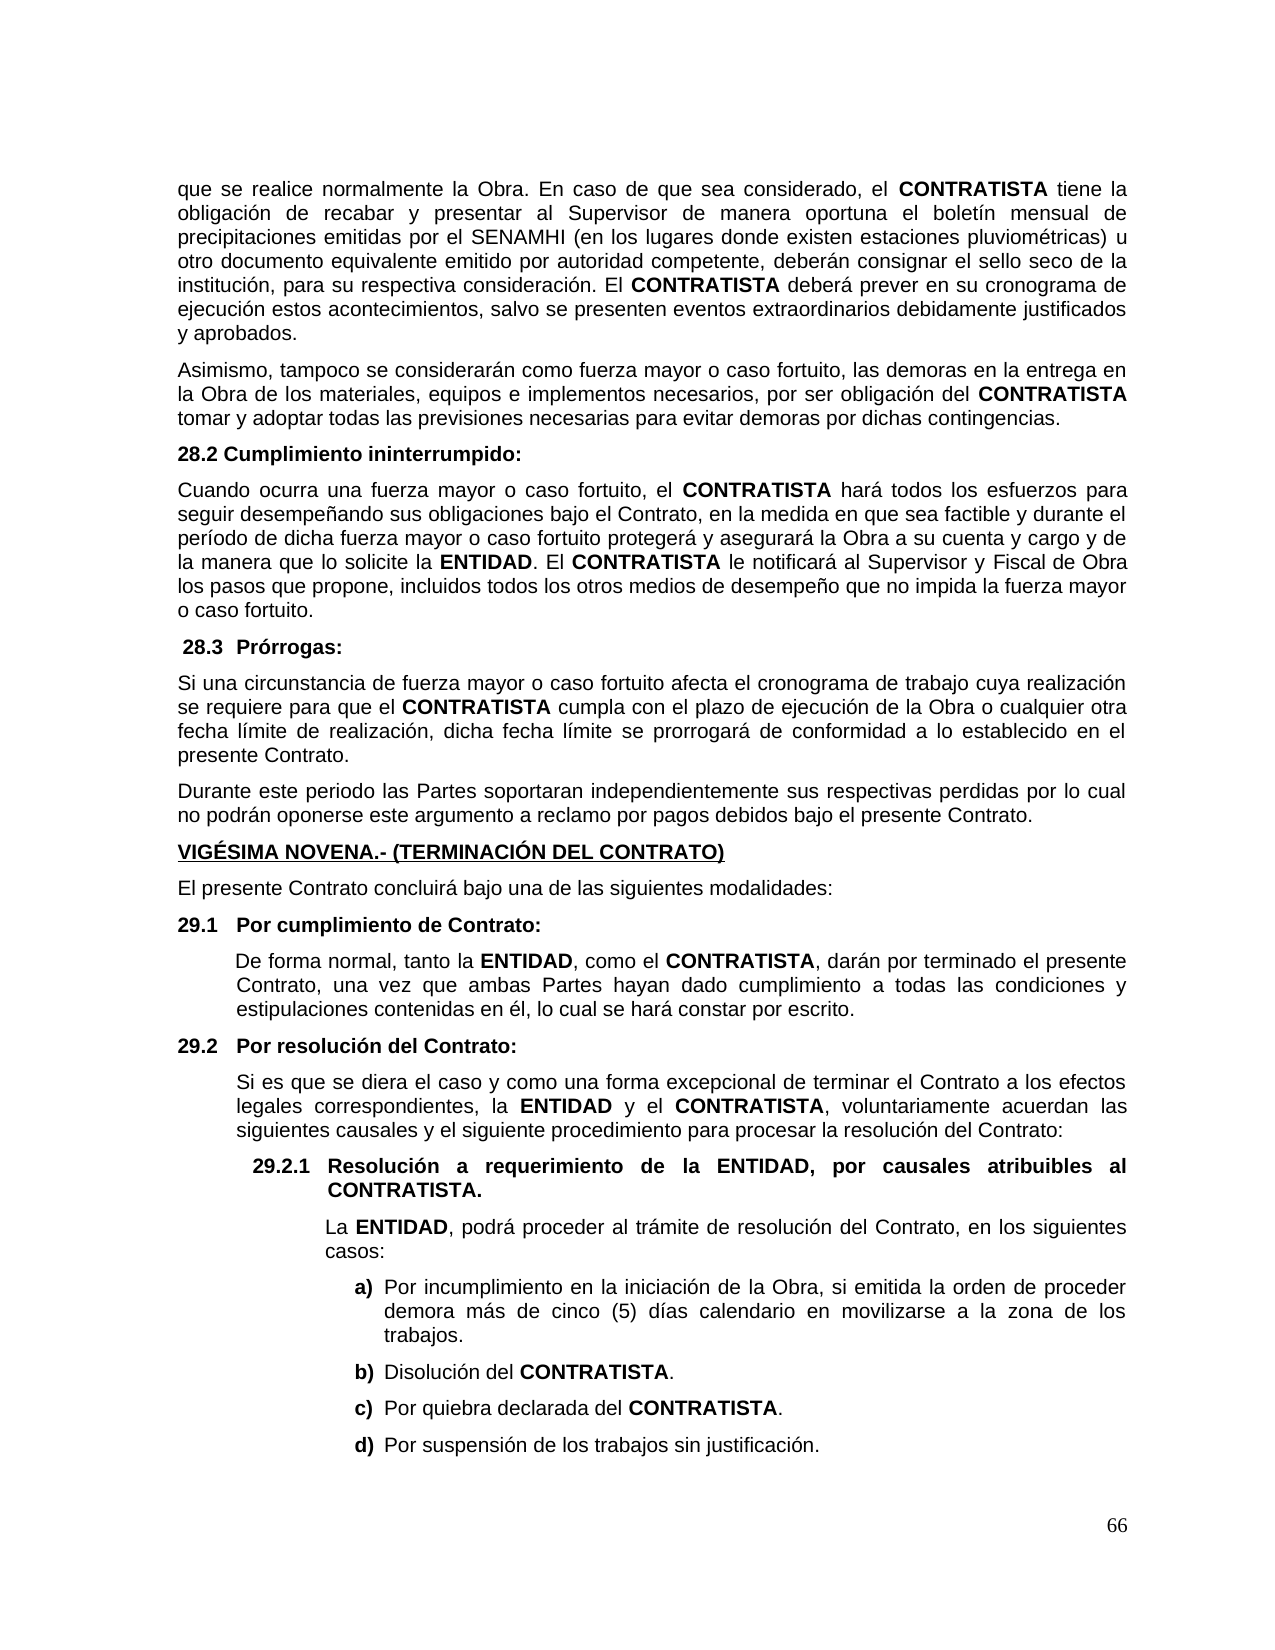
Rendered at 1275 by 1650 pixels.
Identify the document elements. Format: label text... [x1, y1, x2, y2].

text Si es que se diera el caso y como una forma excepcional de terminar el Contrato a los efectos legales correspondientes, la ENTIDAD y el CONTRATISTA, voluntariamente acuerdan las siguientes causales y el siguiente procedimiento para procesar la resolución del Contrato: [236, 1070, 1127, 1142]
list Por incumplimiento en la iniciación de la Obra, si emitida la orden de proceder demora más de cinco (5) días calendario en movilizarse a la zona de los trabajos. [354, 1275, 1127, 1347]
text 28.2 Cumplimiento ininterrumpido: [177, 442, 1128, 466]
list Por quiebra declarada del CONTRATISTA. [354, 1396, 1127, 1420]
text 29.2 Por resolución del Contrato: [177, 1033, 1127, 1057]
list Por suspensión de los trabajos sin justificación. [354, 1432, 1127, 1456]
text VIGÉSIMA NOVENA.- (TERMINACIÓN DEL CONTRATO) [177, 840, 1127, 864]
text 29.2.1 Resolución a requerimiento de la ENTIDAD, por causales atribuibles al CONTRATISTA. [252, 1154, 1127, 1202]
text Cuando ocurra una fuerza mayor o caso fortuito, el CONTRATISTA hará todos los esfuerzos para seguir desempeñando sus obligaciones bajo el Contrato, en la medida en que sea factible y durante el período de dicha fuerza mayor o caso fortuito protegerá y asegurará la Obra a su cuenta y cargo y de la manera que lo solicite la ENTIDAD. El CONTRATISTA le notificará al Supervisor y Fiscal de Obra los pasos que propone, incluidos todos los otros medios de desempeño que no impida la fuerza mayor o caso fortuito. [177, 478, 1128, 622]
text Durante este periodo las Partes soportaran independientemente sus respectivas perdidas por lo cual no podrán oponerse este argumento a reclamo por pagos debidos bajo el presente Contrato. [177, 779, 1127, 827]
text La ENTIDAD, podrá proceder al trámite de resolución del Contrato, en los siguientes casos: [325, 1215, 1127, 1263]
text Si una circunstancia de fuerza mayor o caso fortuito afecta el cronograma de trabajo cuya realización se requiere para que el CONTRATISTA cumpla con el plazo de ejecución de la Obra o cualquier otra fecha límite de realización, dicha fecha límite se prorrogará de conformidad a lo establecido en el presente Contrato. [177, 671, 1127, 767]
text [177, 177, 1127, 345]
list Prórrogas: [182, 634, 1127, 658]
text Asimismo, tampoco se considerarán como fuerza mayor o caso fortuito, las demoras en la entrega en la Obra de los materiales, equipos e implementos necesarios, por ser obligación del CONTRATISTA tomar y adoptar todas las previsiones necesarias para evitar demoras por dichas contingencias. [177, 357, 1127, 429]
text El presente Contrato concluirá bajo una de las siguientes modalidades: [177, 876, 1127, 900]
text De forma normal, tanto la ENTIDAD, como el CONTRATISTA, darán por terminado el presente Contrato, una vez que ambas Partes hayan dado cumplimiento a todas las condiciones y estipulaciones contenidas en él, lo cual se hará constar por escrito. [235, 949, 1127, 1021]
text 29.1 Por cumplimiento de Contrato: [177, 913, 1127, 937]
list Disolución del CONTRATISTA. [354, 1359, 1127, 1383]
